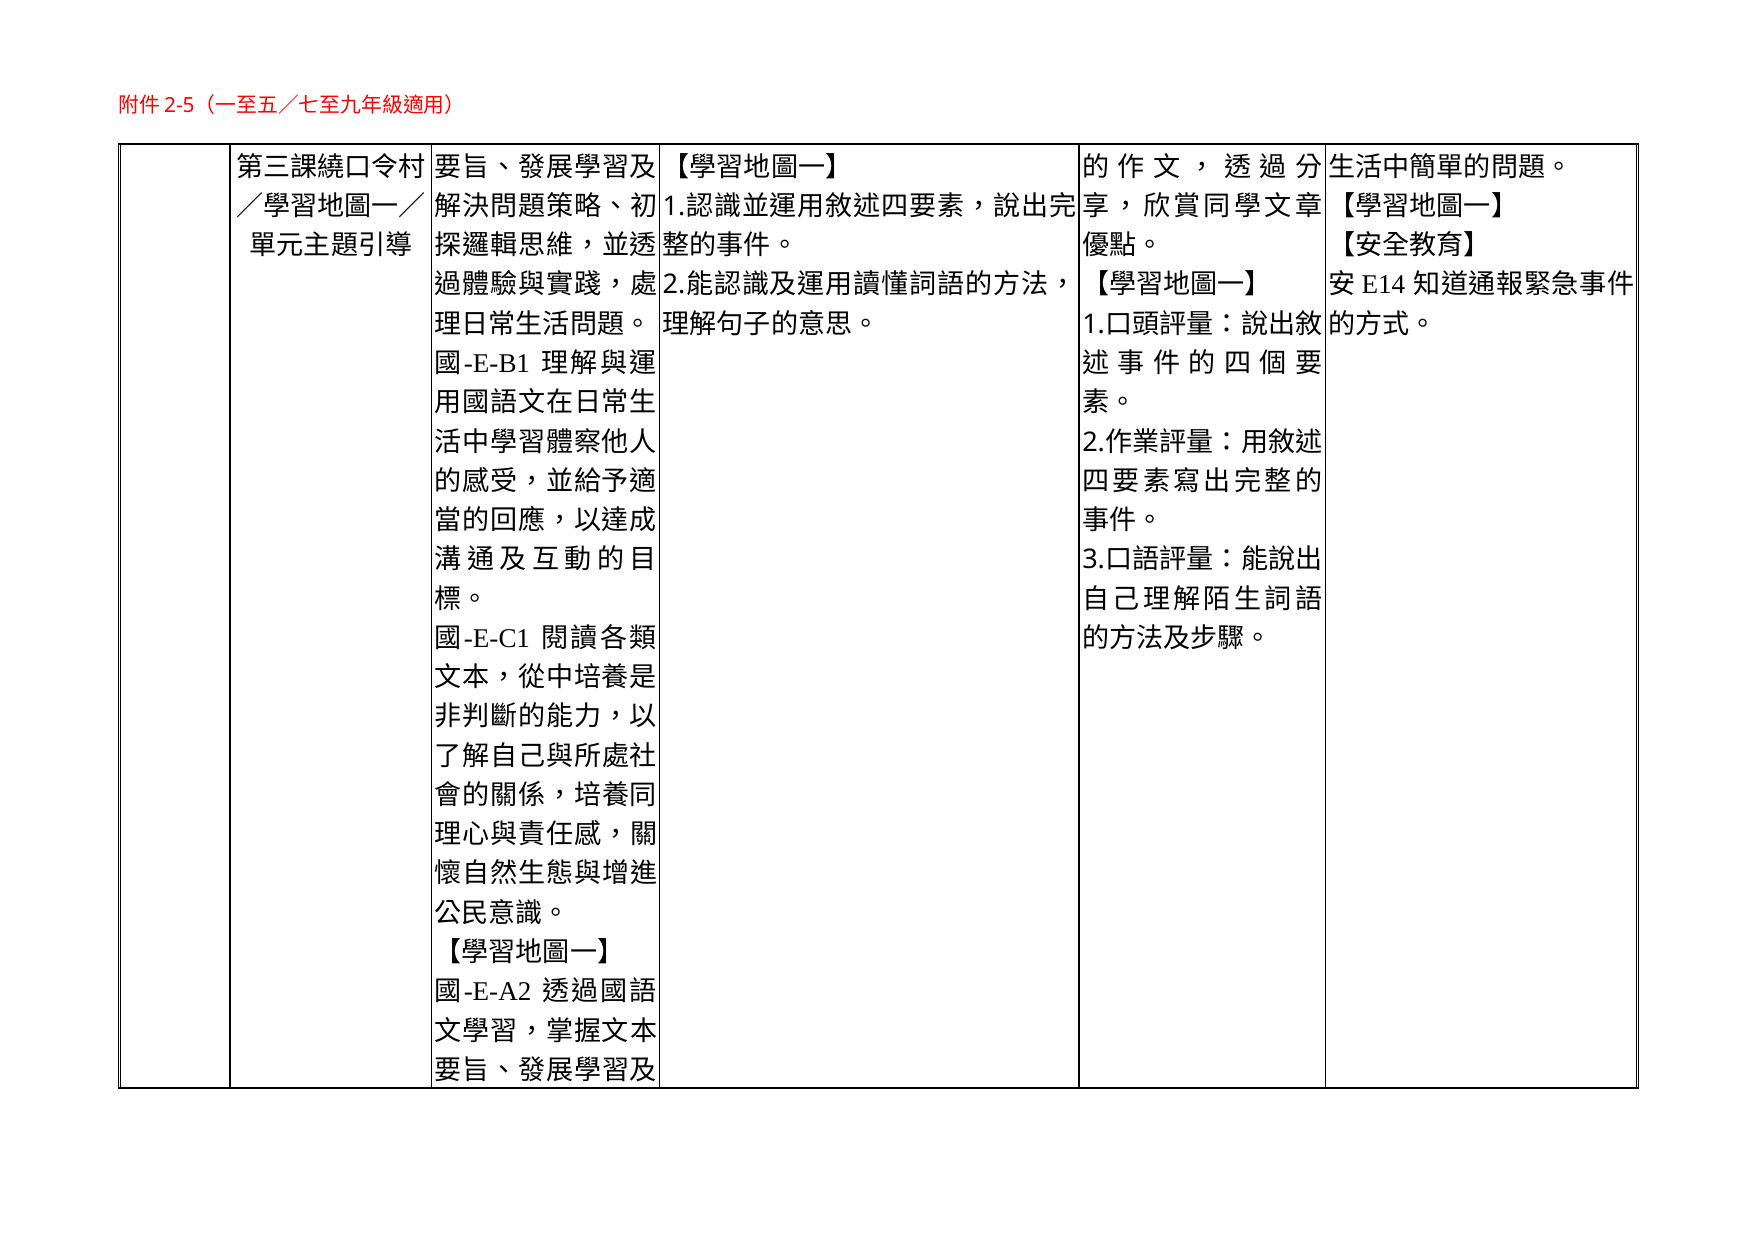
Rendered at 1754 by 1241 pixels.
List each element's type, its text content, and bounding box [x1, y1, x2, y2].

table_cell 五 [121, 145, 229, 1087]
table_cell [1080, 145, 1325, 1087]
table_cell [231, 145, 431, 1087]
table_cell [432, 145, 659, 1087]
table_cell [1326, 145, 1636, 1087]
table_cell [660, 145, 1078, 1087]
